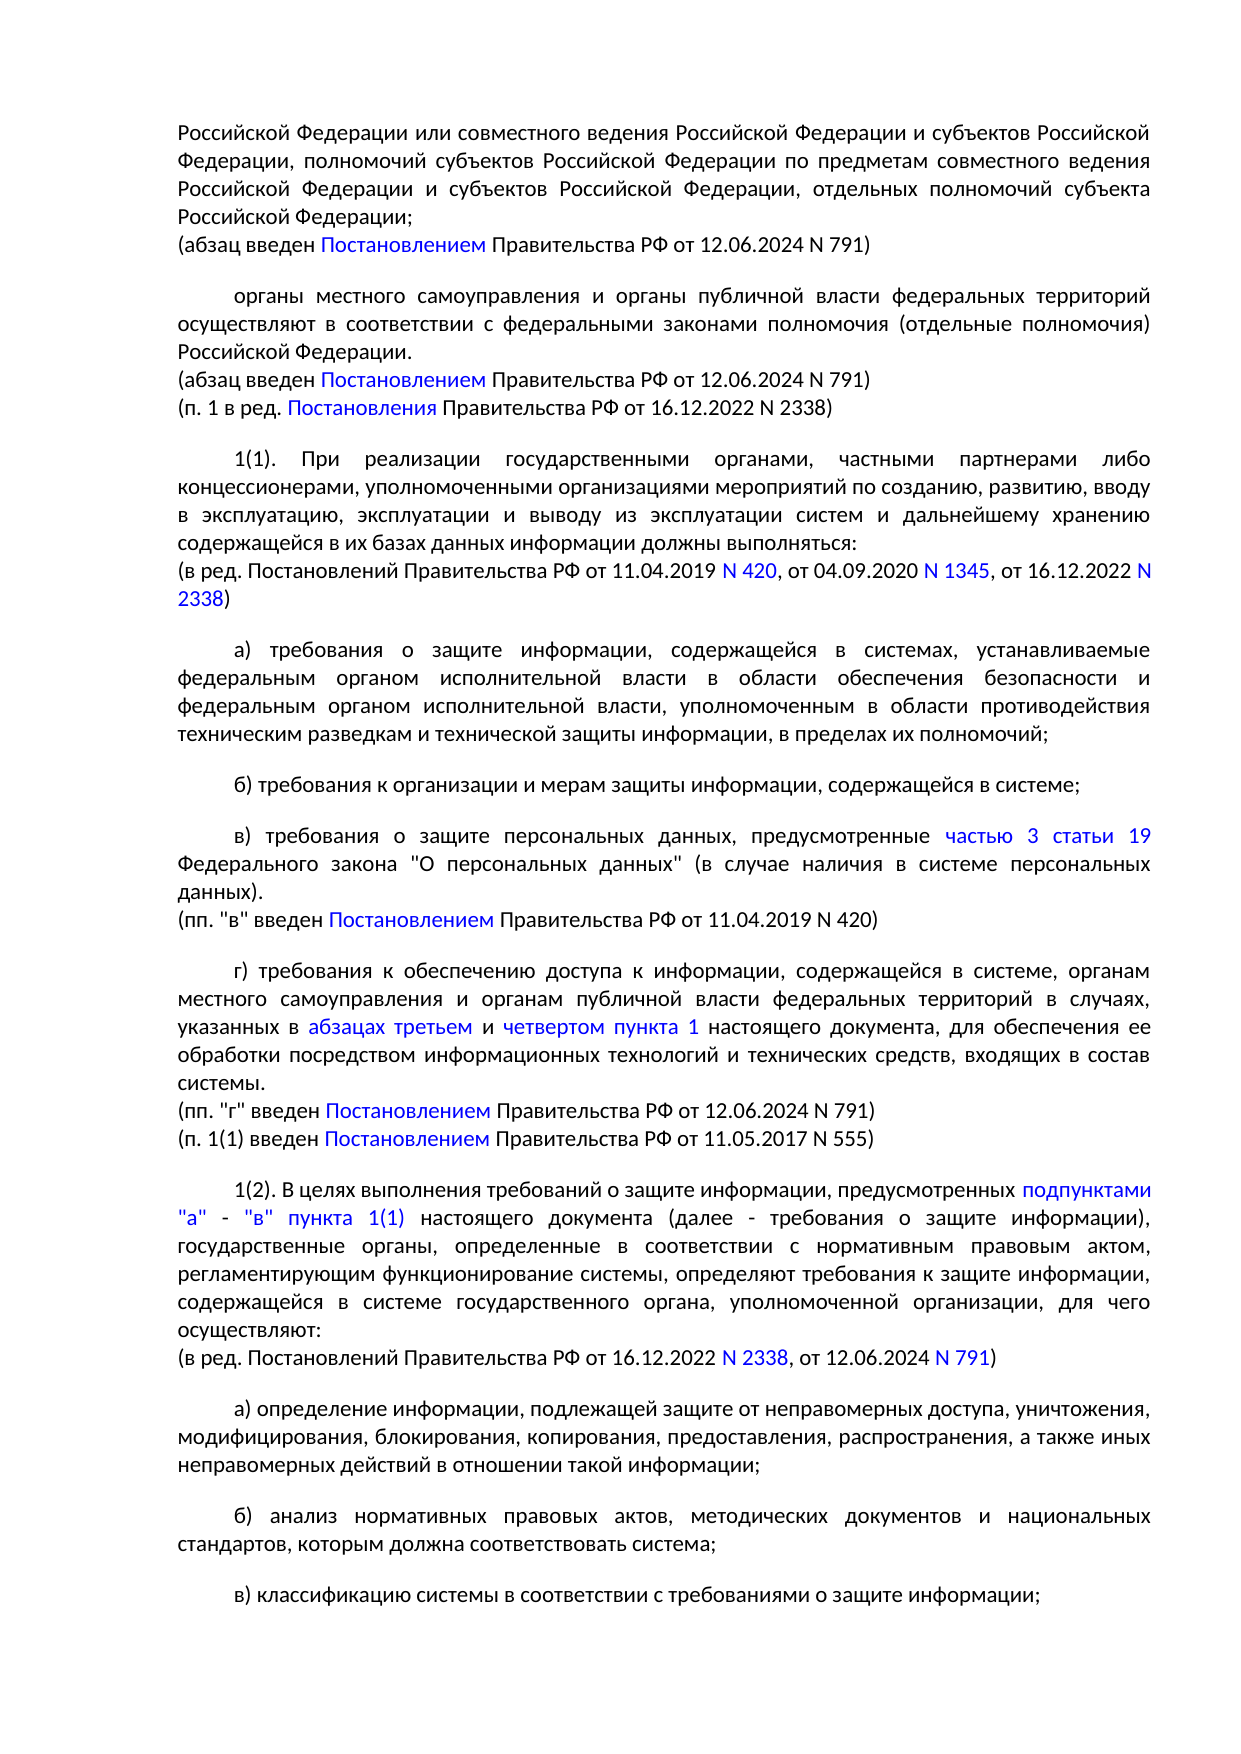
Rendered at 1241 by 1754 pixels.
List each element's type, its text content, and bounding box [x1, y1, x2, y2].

text (в ред. Постановлений Правительства РФ от 16.12.2022 N 2338, от 12.06.2024 N 791) [177, 1343, 1152, 1371]
text (п. 1(1) введен Постановлением Правительства РФ от 11.05.2017 N 555) [177, 1124, 1152, 1152]
text (абзац введен Постановлением Правительства РФ от 12.06.2024 N 791) [177, 230, 1152, 258]
text органы местного самоуправления и органы публичной власти федеральных территорий осуществляют в соответствии с федеральными законами полномочия (отдельные полномочия) Российской Федерации. [177, 281, 1152, 365]
text (п. 1 в ред. Постановления Правительства РФ от 16.12.2022 N 2338) [177, 393, 1152, 421]
text в) требования о защите персональных данных, предусмотренные частью 3 статьи 19 Федерального закона "О персональных данных" (в случае наличия в системе персональных данных). [177, 821, 1152, 905]
text а) определение информации, подлежащей защите от неправомерных доступа, уничтожения, модифицирования, блокирования, копирования, предоставления, распространения, а также иных неправомерных действий в отношении такой информации; [177, 1394, 1152, 1478]
text 1(1). При реализации государственными органами, частными партнерами либо концессионерами, уполномоченными организациями мероприятий по созданию, развитию, вводу в эксплуатацию, эксплуатации и выводу из эксплуатации систем и дальнейшему хранению содержащейся в их базах данных информации должны выполняться: [177, 444, 1152, 556]
text г) требования к обеспечению доступа к информации, содержащейся в системе, органам местного самоуправления и органам публичной власти федеральных территорий в случаях, указанных в абзацах третьем и четвертом пункта 1 настоящего документа, для обеспечения ее обработки посредством информационных технологий и технических средств, входящих в состав системы. [177, 956, 1152, 1096]
text б) требования к организации и мерам защиты информации, содержащейся в системе; [177, 770, 1152, 798]
text (пп. "в" введен Постановлением Правительства РФ от 11.04.2019 N 420) [177, 905, 1152, 933]
text а) требования о защите информации, содержащейся в системах, устанавливаемые федеральным органом исполнительной власти в области обеспечения безопасности и федеральным органом исполнительной власти, уполномоченным в области противодействия техническим разведкам и технической защиты информации, в пределах их полномочий; [177, 635, 1152, 747]
text (пп. "г" введен Постановлением Правительства РФ от 12.06.2024 N 791) [177, 1096, 1152, 1124]
text 1(2). В целях выполнения требований о защите информации, предусмотренных подпунктами "а" - "в" пункта 1(1) настоящего документа (далее - требования о защите информации), государственные органы, определенные в соответствии с нормативным правовым актом, регламентирующим функционирование системы, определяют требования к защите информации, содержащейся в системе государственного органа, уполномоченной организации, для чего осуществляют: [177, 1175, 1152, 1343]
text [177, 118, 1152, 230]
text (абзац введен Постановлением Правительства РФ от 12.06.2024 N 791) [177, 365, 1152, 393]
text б) анализ нормативных правовых актов, методических документов и национальных стандартов, которым должна соответствовать система; [177, 1501, 1152, 1557]
text (в ред. Постановлений Правительства РФ от 11.04.2019 N 420, от 04.09.2020 N 1345, от 16.12.2022 N 2338) [177, 556, 1152, 612]
text в) классификацию системы в соответствии с требованиями о защите информации; [177, 1580, 1152, 1608]
